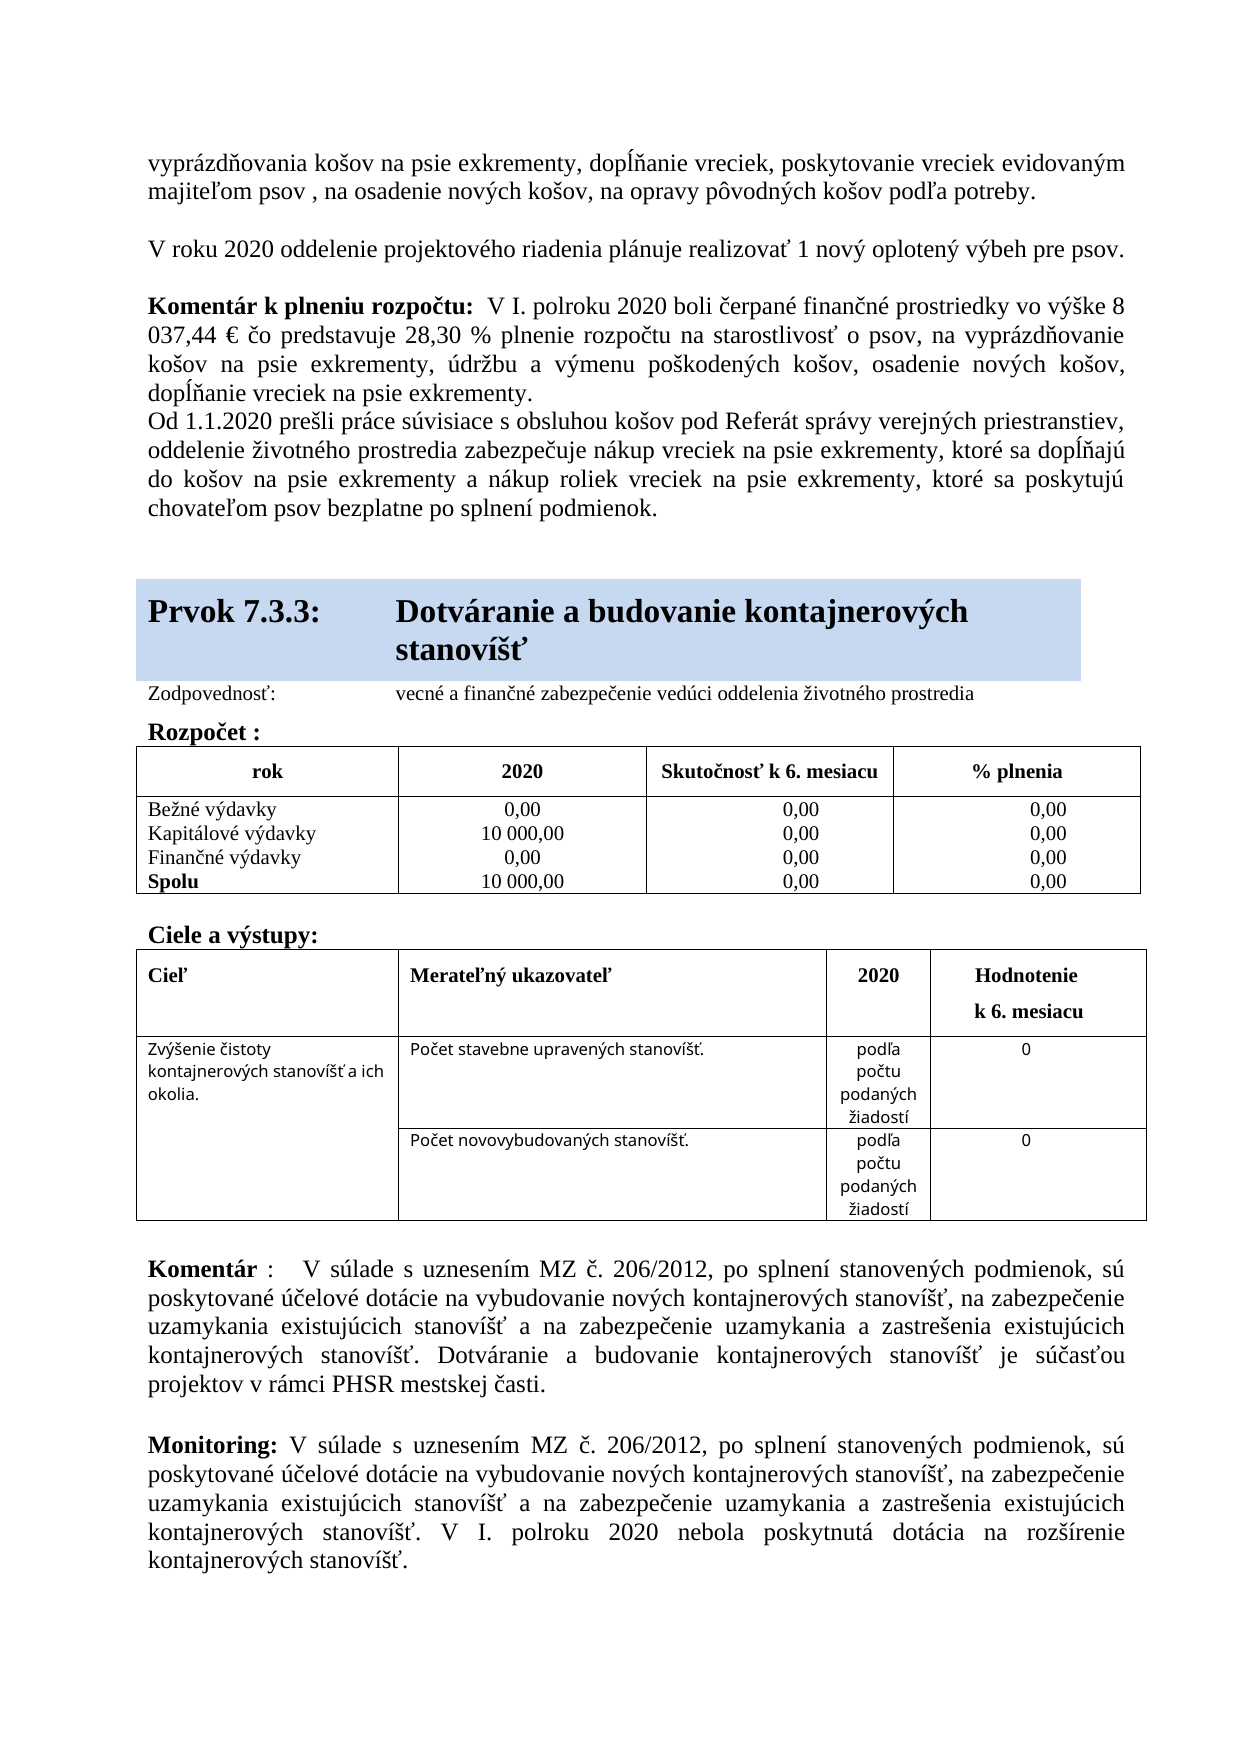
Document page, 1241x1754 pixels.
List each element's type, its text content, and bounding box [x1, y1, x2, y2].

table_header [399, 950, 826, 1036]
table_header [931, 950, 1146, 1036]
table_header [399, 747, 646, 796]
text Ciele a výstupy: [148, 921, 1093, 949]
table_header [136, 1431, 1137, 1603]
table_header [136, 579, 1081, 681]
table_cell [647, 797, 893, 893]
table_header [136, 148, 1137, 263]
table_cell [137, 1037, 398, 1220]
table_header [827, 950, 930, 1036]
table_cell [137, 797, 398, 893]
text Rozpočet : [148, 717, 1093, 746]
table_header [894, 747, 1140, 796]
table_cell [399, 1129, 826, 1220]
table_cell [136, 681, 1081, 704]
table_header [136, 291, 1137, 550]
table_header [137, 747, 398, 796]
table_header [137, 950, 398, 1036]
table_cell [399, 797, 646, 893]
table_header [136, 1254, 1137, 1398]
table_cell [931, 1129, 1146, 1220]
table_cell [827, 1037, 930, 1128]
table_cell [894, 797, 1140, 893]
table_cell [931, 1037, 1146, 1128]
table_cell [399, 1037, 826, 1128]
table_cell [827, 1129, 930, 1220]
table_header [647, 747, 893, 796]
